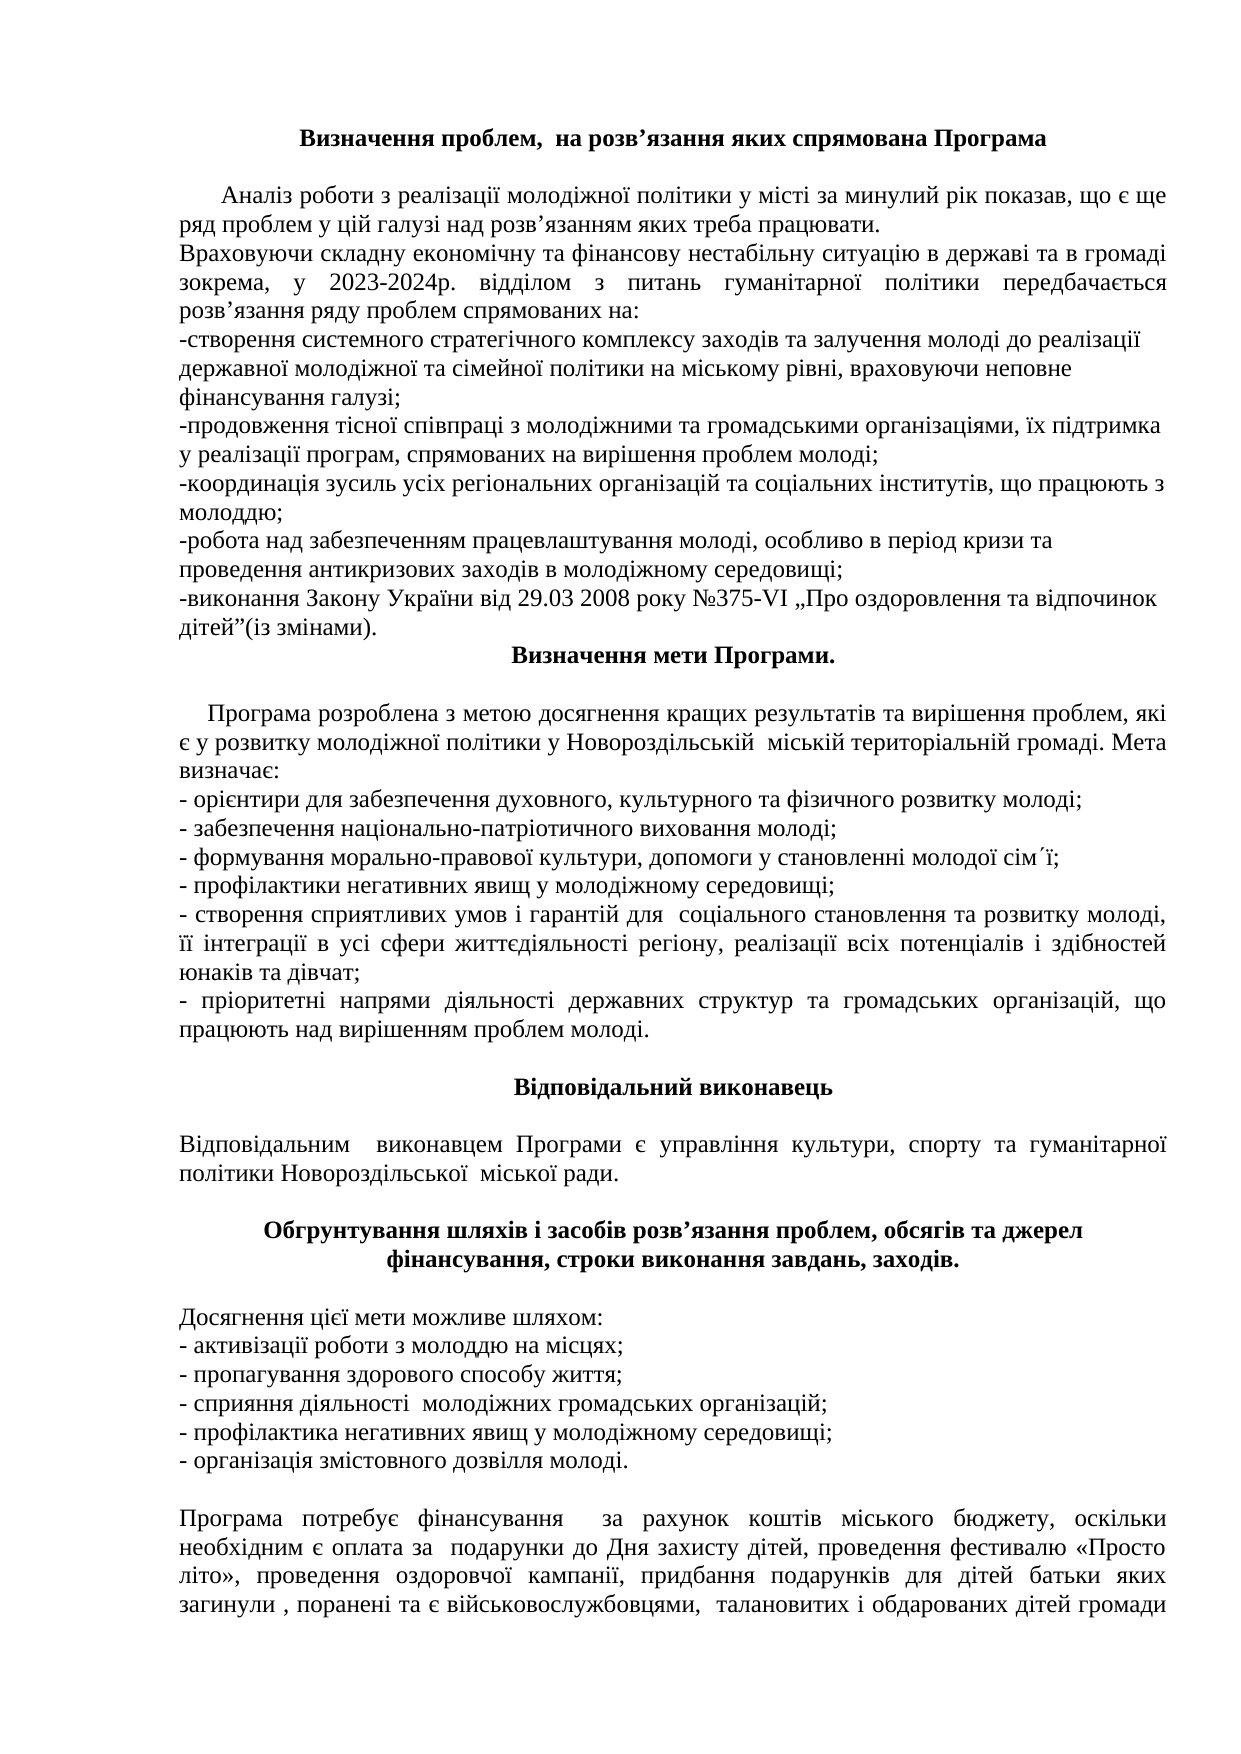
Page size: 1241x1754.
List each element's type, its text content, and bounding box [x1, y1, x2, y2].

text - створення сприятливих умов і гарантій для соціального становлення та розвитку молоді, її інтеграції в усі сфери життєдіяльності регіону, реалізації всіх потенціалів і здібностей юнаків та дівчат; [179, 899, 1167, 986]
text -робота над забезпеченням працевлаштування молоді, особливо в період кризи та проведення антикризових заходів в молодіжному середовищі; [179, 526, 1167, 583]
text -створення системного стратегічного комплексу заходів та залучення молоді до реалізації державної молодіжної та сімейної політики на міському рівні, враховуючи неповне фінансування галузі; [179, 324, 1167, 411]
text Відповідальним виконавцем Програми є управління культури, спорту та гуманітарної політики Новороздільської міської ради. [179, 1129, 1167, 1187]
text Враховуючи складну економічну та фінансову нестабільну ситуацію в державі та в громаді зокрема, у 2023-2024р. відділом з питань гуманітарної політики передбачається розв’язання ряду проблем спрямованих на: [179, 238, 1167, 324]
text -координація зусиль усіх регіональних організацій та соціальних інститутів, що працюють з молоддю; [179, 468, 1167, 526]
text - активізації роботи з молоддю на місцях; [179, 1331, 1167, 1359]
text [179, 1503, 1167, 1618]
text - пріоритетні напрями діяльності державних структур та громадських організацій, що працюють над вирішенням проблем молоді. [179, 986, 1167, 1043]
text Визначення проблем, на розв’язання яких спрямована Програма [179, 123, 1167, 152]
text Обгрунтування шляхів і засобів розв’язання проблем, обсягів та джерел фінансування, строки виконання завдань, заходів. [179, 1216, 1167, 1273]
text - забезпечення національно-патріотичного виховання молоді; [179, 813, 1167, 842]
text - формування морально-правової культури, допомоги у становленні молодої сімї; [179, 842, 1167, 871]
text Програма розроблена з метою досягнення кращих результатів та вирішення проблем, які є у розвитку молодіжної політики у Новороздільській міській територіальній громаді. Мета визначає: [179, 698, 1167, 784]
text - орієнтири для забезпечення духовного, культурного та фізичного розвитку молоді; [179, 784, 1167, 813]
text Відповідальний виконавець [179, 1072, 1167, 1101]
text - пропагування здорового способу життя; [179, 1359, 1167, 1388]
text - організація змістовного дозвілля молоді. [179, 1446, 1167, 1474]
text Досягнення цієї мети можливе шляхом: [179, 1302, 1167, 1331]
text - профілактика негативних явищ у молодіжному середовищі; [179, 1417, 1167, 1446]
text -продовження тісної співпраці з молодіжними та громадськими організаціями, їх підтримка у реалізації програм, спрямованих на вирішення проблем молоді; [179, 411, 1167, 468]
text Аналіз роботи з реалізації молодіжної політики у місті за минулий рік показав, що є ще ряд проблем у цій галузі над розв’язанням яких треба працювати. [179, 181, 1167, 238]
text - сприяння діяльності молодіжних громадських організацій; [179, 1388, 1167, 1417]
text Визначення мети Програми. [179, 641, 1167, 669]
text - профілактики негативних явищ у молодіжному середовищі; [179, 871, 1167, 899]
text -виконання Закону України від 29.03 2008 року №375-VI „Про оздоровлення та відпочинок дітей”(із змінами). [179, 583, 1167, 641]
